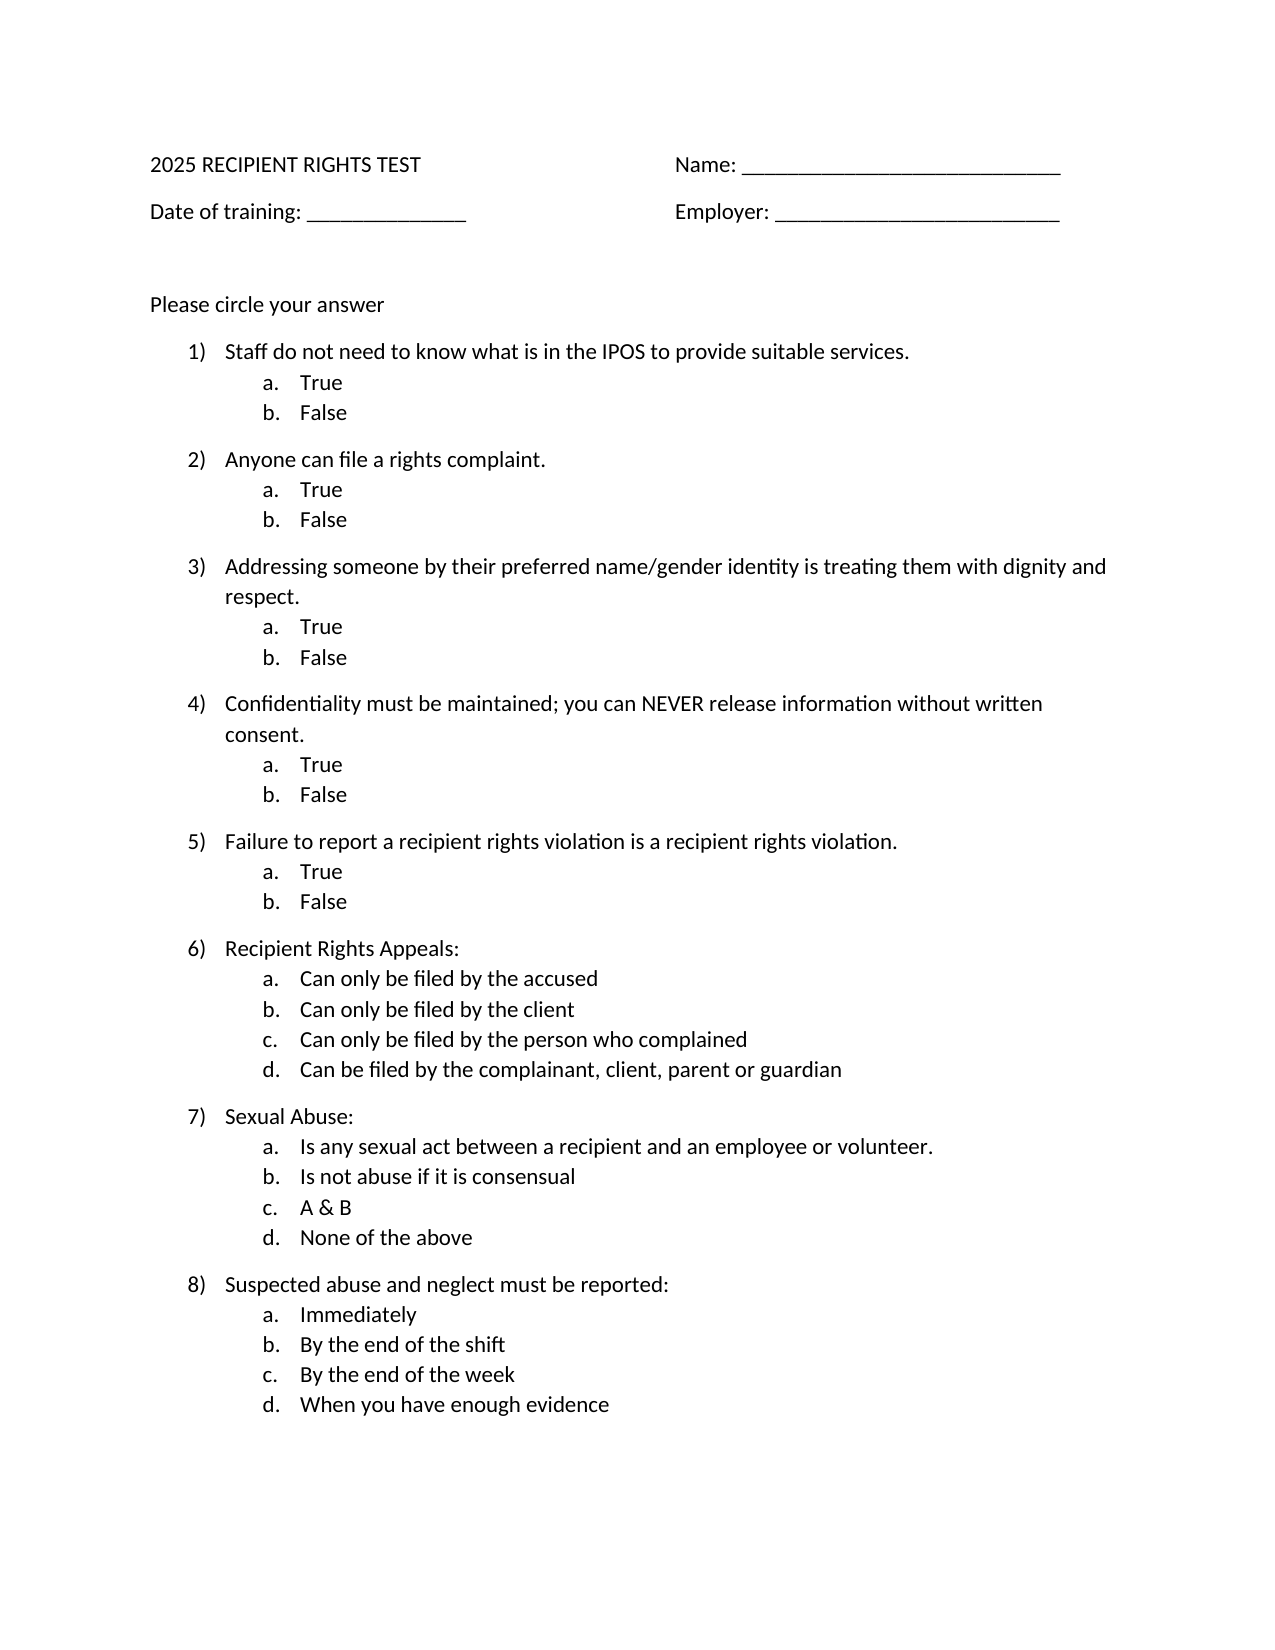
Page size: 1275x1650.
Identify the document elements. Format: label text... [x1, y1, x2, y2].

list When you have enough evidence [262, 1391, 1125, 1419]
list Addressing someone by their preferred name/gender identity is treating them with dignity and respect. [187, 552, 1125, 610]
list Can only be filed by the accused [262, 964, 1125, 993]
list Can only be filed by the client [262, 995, 1125, 1023]
list True [262, 368, 1125, 396]
list By the end of the shift [262, 1330, 1125, 1358]
list Can only be filed by the person who complained [262, 1025, 1125, 1053]
list True [262, 857, 1125, 885]
list Staff do not need to know what is in the IPOS to provide suitable services. [187, 337, 1125, 366]
list False [262, 643, 1125, 671]
list Recipient Rights Appeals: [187, 934, 1125, 962]
list True [262, 475, 1125, 503]
list False [262, 887, 1125, 916]
list True [262, 750, 1125, 778]
text 2025 RECIPIENT RIGHTS TEST Name: ____________________________ [150, 150, 1125, 178]
list Sexual Abuse: [187, 1102, 1125, 1130]
list Anyone can file a rights complaint. [187, 445, 1125, 473]
list False [262, 505, 1125, 533]
list False [262, 780, 1125, 808]
list By the end of the week [262, 1360, 1125, 1388]
list A & B [262, 1193, 1125, 1221]
list Immediately [262, 1300, 1125, 1328]
list False [262, 398, 1125, 426]
list Suspected abuse and neglect must be reported: [187, 1270, 1125, 1298]
list Is not abuse if it is consensual [262, 1162, 1125, 1191]
list Failure to report a recipient rights violation is a recipient rights violation. [187, 827, 1125, 855]
text Date of training: ______________ Employer: _________________________ [150, 197, 1125, 225]
list True [262, 612, 1125, 641]
text Please circle your answer [150, 291, 1125, 319]
list Is any sexual act between a recipient and an employee or volunteer. [262, 1132, 1125, 1160]
list Confidentiality must be maintained; you can NEVER release information without written consent. [187, 689, 1125, 748]
list Can be filed by the complainant, client, parent or guardian [262, 1055, 1125, 1083]
list None of the above [262, 1223, 1125, 1251]
